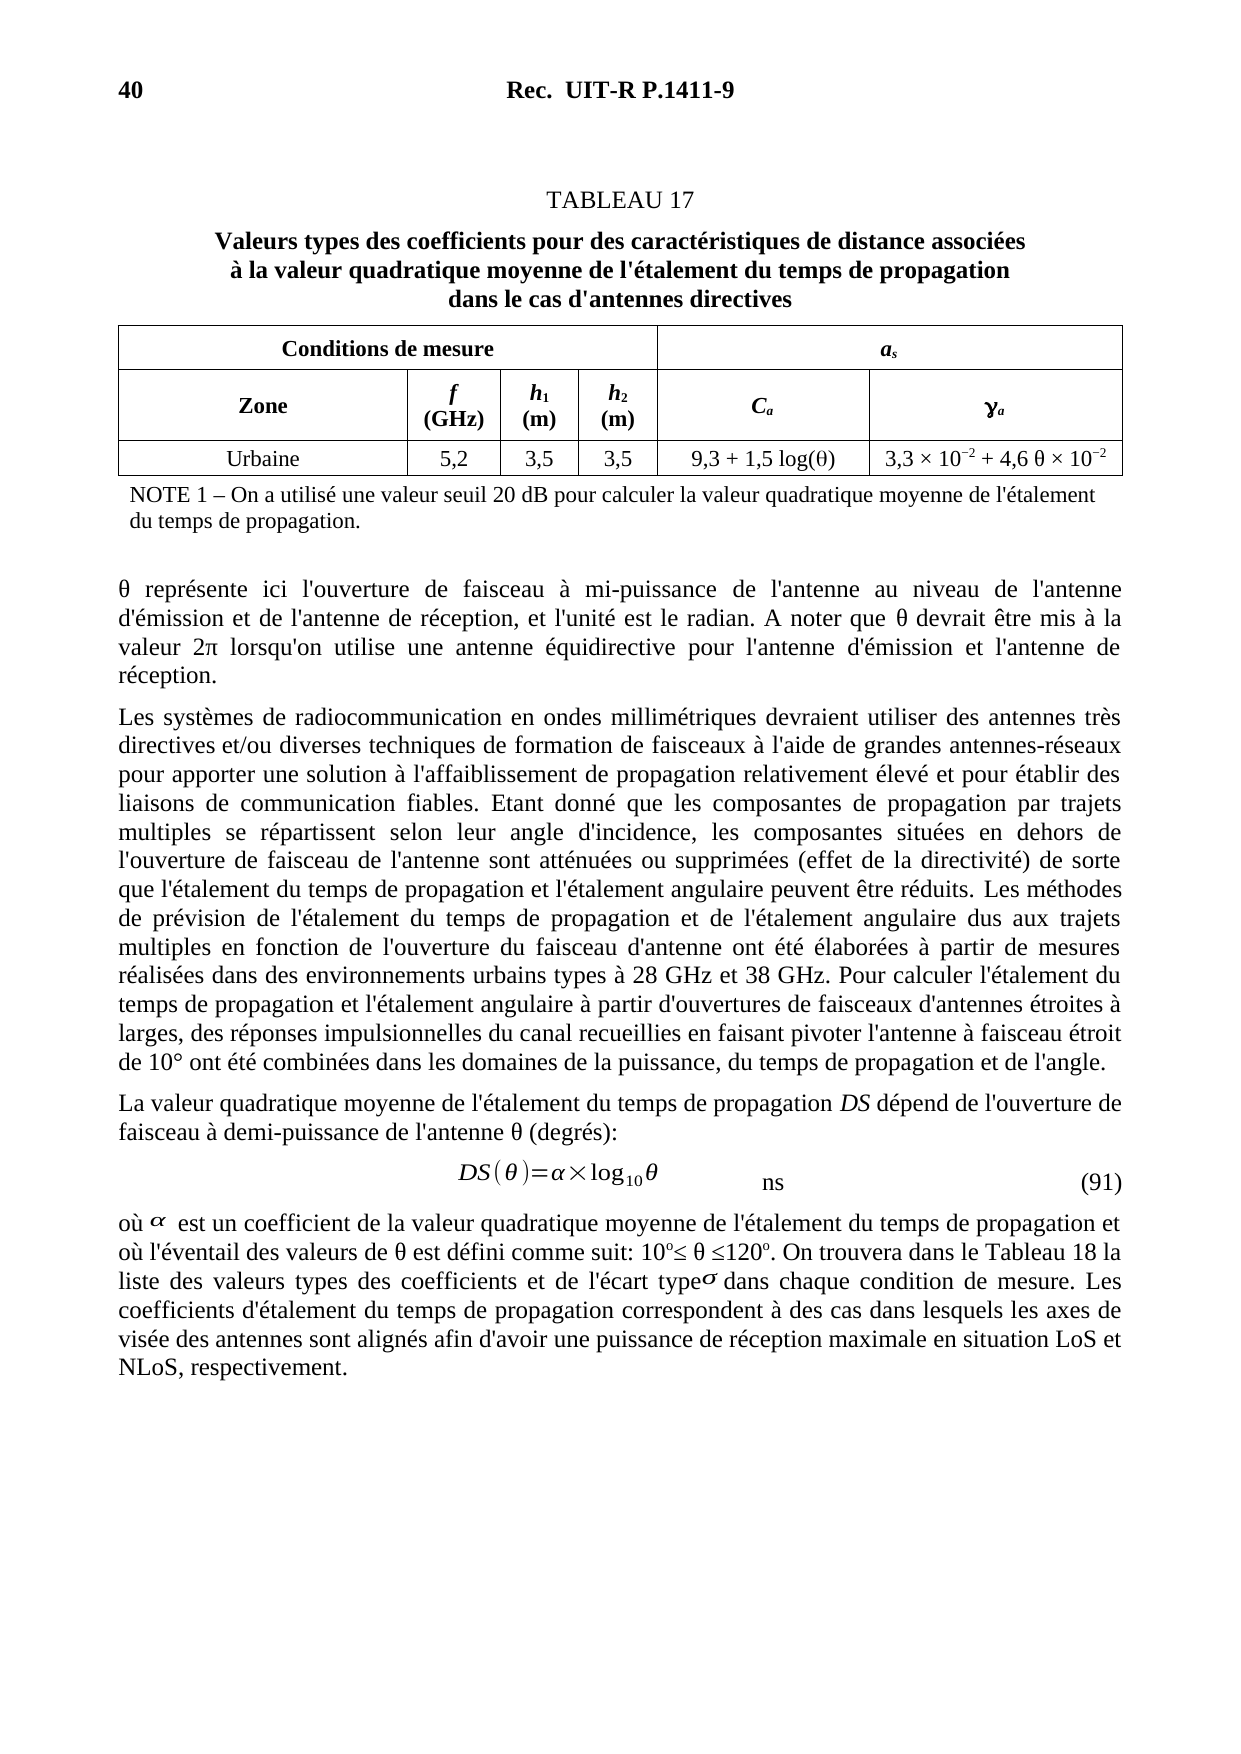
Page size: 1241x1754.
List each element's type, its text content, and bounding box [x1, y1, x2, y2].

table_cell h1 (m) [501, 370, 578, 440]
text où est un coefficient de la valeur quadratique moyenne de l'étalement du temps de propagation et où l'éventail des valeurs de θ est défini comme suit: 10o≤ θ ≤120o. On trouvera dans le Tableau 18 la liste des valeurs types des coefficients et de l'écart typedans chaque condition de mesure. Les coefficients d'étalement du temps de propagation correspondent à des cas dans lesquels les axes de visée des antennes sont alignés afin d'avoir une puissance de réception maximale en situation LoS et NLoS, respectivement. [118, 1208, 1122, 1381]
table_cell h2 (m) [579, 370, 657, 440]
text La valeur quadratique moyenne de l'étalement du temps de propagation DS dépend de l'ouverture de faisceau à demi-puissance de l'antenne θ (degrés): [118, 1088, 1122, 1145]
text θ représente ici l'ouverture de faisceau à mi-puissance de l'antenne au niveau de l'antenne d'émission et de l'antenne de réception, et l'unité est le radian. A noter que θ devrait être mis à la valeur 2π lorsqu'on utilise une antenne équidirective pour l'antenne d'émission et l'antenne de réception. [118, 574, 1122, 689]
table_cell Zone [119, 370, 407, 440]
table_header as [658, 326, 1122, 369]
table_cell Ca [658, 370, 869, 440]
table_cell a [870, 370, 1122, 440]
text TABLEAU 17 [118, 185, 1122, 214]
text Les systèmes de radiocommunication en ondes millimétriques devraient utiliser des antennes très directives et/ou diverses techniques de formation de faisceaux à l'aide de grandes antennes-réseaux pour apporter une solution à l'affaiblissement de propagation relativement élevé et pour établir des liaisons de communication fiables. Etant donné que les composantes de propagation par trajets multiples se répartissent selon leur angle d'incidence, les composantes situées en dehors de l'ouverture de faisceau de l'antenne sont atténuées ou supprimées (effet de la directivité) de sorte que l'étalement du temps de propagation et l'étalement angulaire peuvent être réduits. Les méthodes de prévision de l'étalement du temps de propagation et de l'étalement angulaire dus aux trajets multiples en fonction de l'ouverture du faisceau d'antenne ont été élaborées à partir de mesures réalisées dans des environnements urbains types à 28 GHz et 38 GHz. Pour calculer l'étalement du temps de propagation et l'étalement angulaire à partir d'ouvertures de faisceaux d'antennes étroites à larges, des réponses impulsionnelles du canal recueillies en faisant pivoter l'antenne à faisceau étroit de 10° ont été combinées dans les domaines de la puissance, du temps de propagation et de l'angle. [118, 702, 1122, 1075]
title Valeurs types des coefficients pour des caractéristiques de distance associées à la valeur quadratique moyenne de l'étalement du temps de propagation dans le cas d'antennes directives [118, 226, 1122, 313]
table_cell NOTE 1 – On a utilisé une valeur seuil 20 dB pour calculer la valeur quadratique moyenne de l'étalement du temps de propagation. [118, 476, 1122, 537]
table_cell 3,5 [501, 441, 578, 475]
table_cell 3,3 × 10−2 + 4,6 θ × 10−2 [870, 441, 1122, 475]
table_cell Urbaine [119, 441, 407, 475]
text ns (91) [118, 1158, 1122, 1196]
table_cell 9,3 + 1,5 log() [658, 441, 869, 475]
table_cell 3,5 [579, 441, 657, 475]
table_cell f (GHz) [408, 370, 500, 440]
table_cell 5,2 [408, 441, 500, 475]
table_header Conditions de mesure [119, 326, 657, 369]
